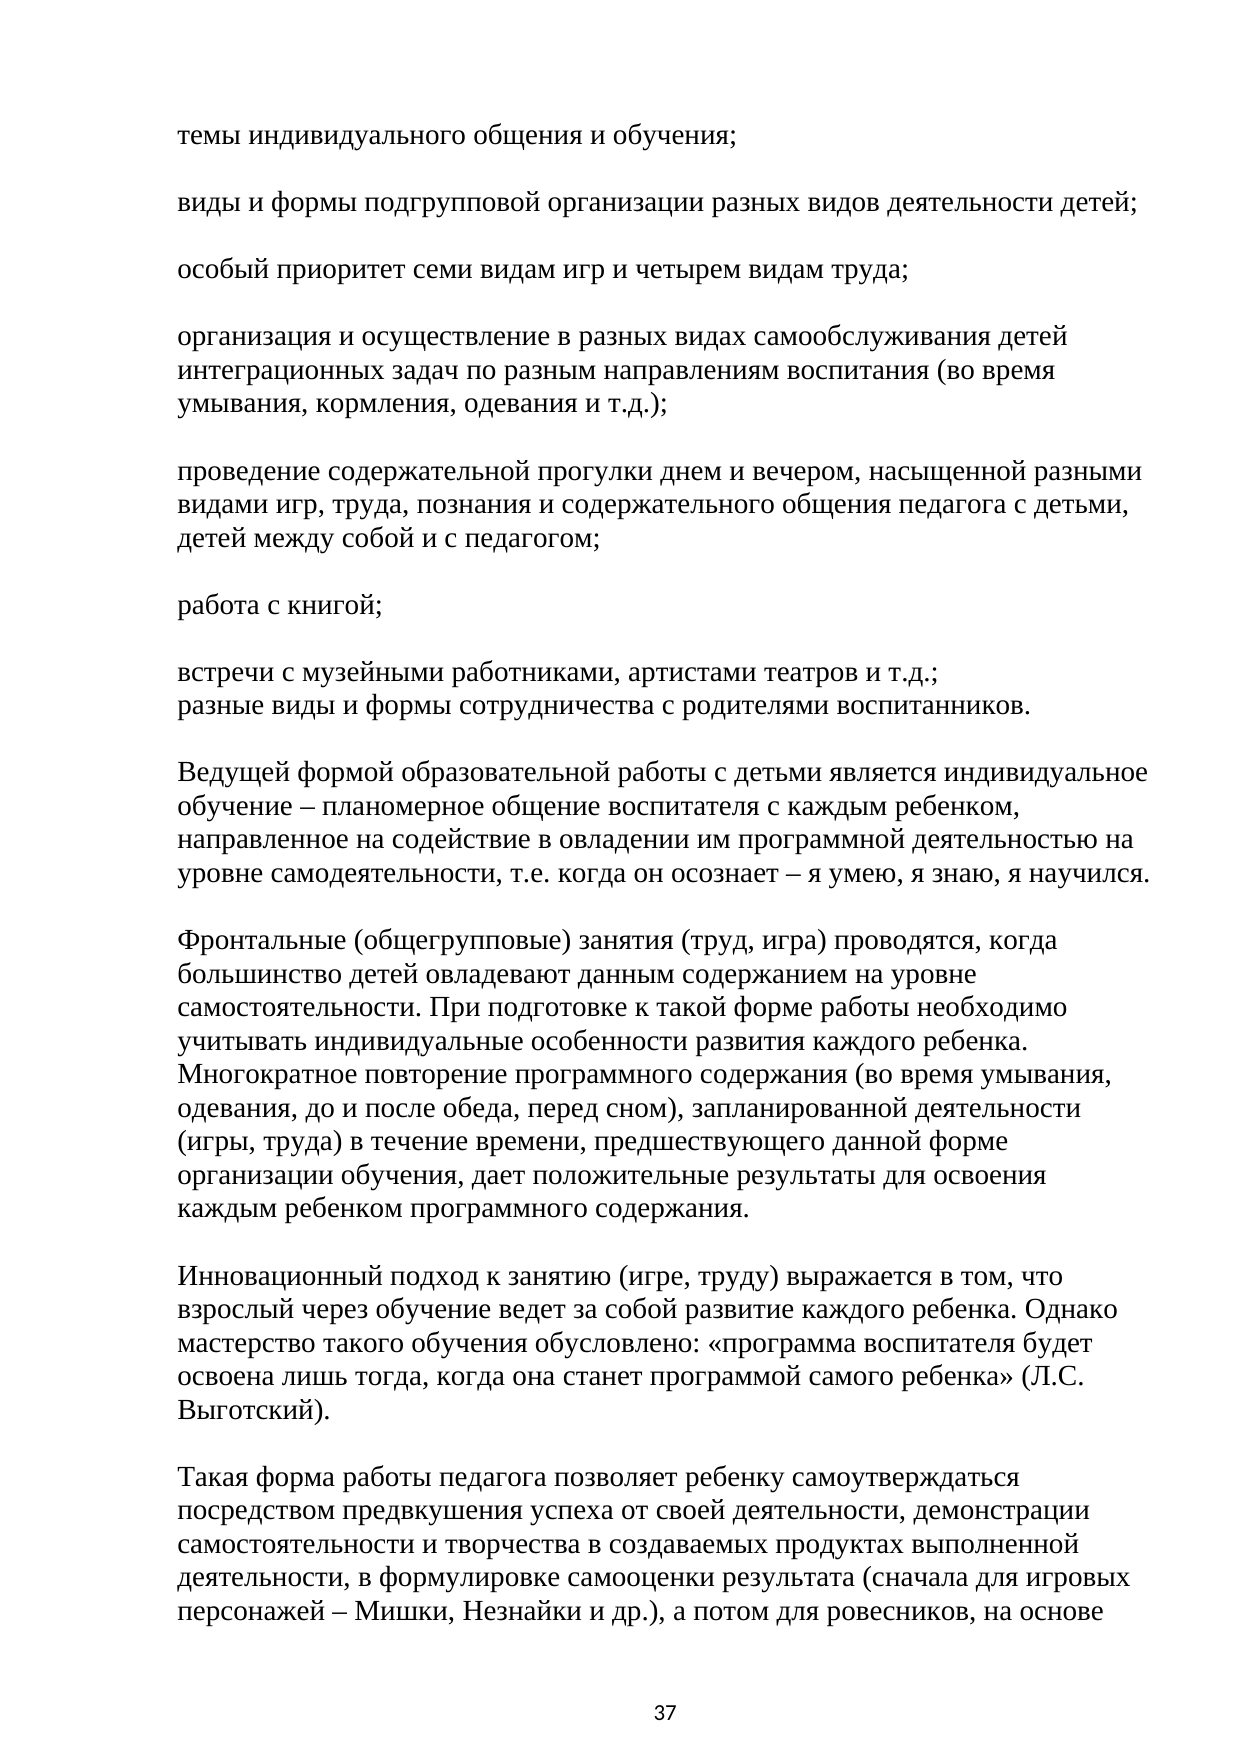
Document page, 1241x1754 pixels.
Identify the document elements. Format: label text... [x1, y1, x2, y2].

text Инновационный подход к занятию (игре, труду) выражается в том, что взрослый через обучение ведет за собой развитие каждого ребенка. Однако мастерство такого обучения обусловлено: «программа воспитателя будет освоена лишь тогда, когда она станет программой самого ребенка» (Л.С. Выготский). [177, 1258, 1153, 1425]
text темы индивидуального общения и обучения; [177, 117, 1153, 151]
text работа с книгой; [177, 587, 1153, 620]
text особый приоритет семи видам игр и четырем видам труда; [177, 251, 1153, 285]
text Ведущей формой образовательной работы с детьми является индивидуальное обучение – планомерное общение воспитателя с каждым ребенком, направленное на содействие в овладении им программной деятельностью на уровне самодеятельности, т.е. когда он осознает – я умею, я знаю, я научился. [177, 754, 1153, 889]
text организация и осуществление в разных видах самообслуживания детей интеграционных задач по разным направлениям воспитания (во время умывания, кормления, одевания и т.д.); [177, 318, 1153, 419]
text виды и формы подгрупповой организации разных видов деятельности детей; [177, 184, 1153, 218]
text разные виды и формы сотрудничества с родителями воспитанников. [177, 687, 1153, 721]
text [177, 1459, 1153, 1627]
text Фронтальные (общегрупповые) занятия (труд, игра) проводятся, когда большинство детей овладевают данным содержанием на уровне самостоятельности. При подготовке к такой форме работы необходимо учитывать индивидуальные особенности развития каждого ребенка. Многократное повторение программного содержания (во время умывания, одевания, до и после обеда, перед сном), запланированной деятельности (игры, труда) в течение времени, предшествующего данной форме организации обучения, дает положительные результаты для освоения каждым ребенком программного содержания. [177, 922, 1153, 1224]
text проведение содержательной прогулки днем и вечером, насыщенной разными видами игр, труда, познания и содержательного общения педагога с детьми, детей между собой и с педагогом; [177, 453, 1153, 553]
text встречи с музейными работниками, артистами театров и т.д.; [177, 654, 1153, 687]
